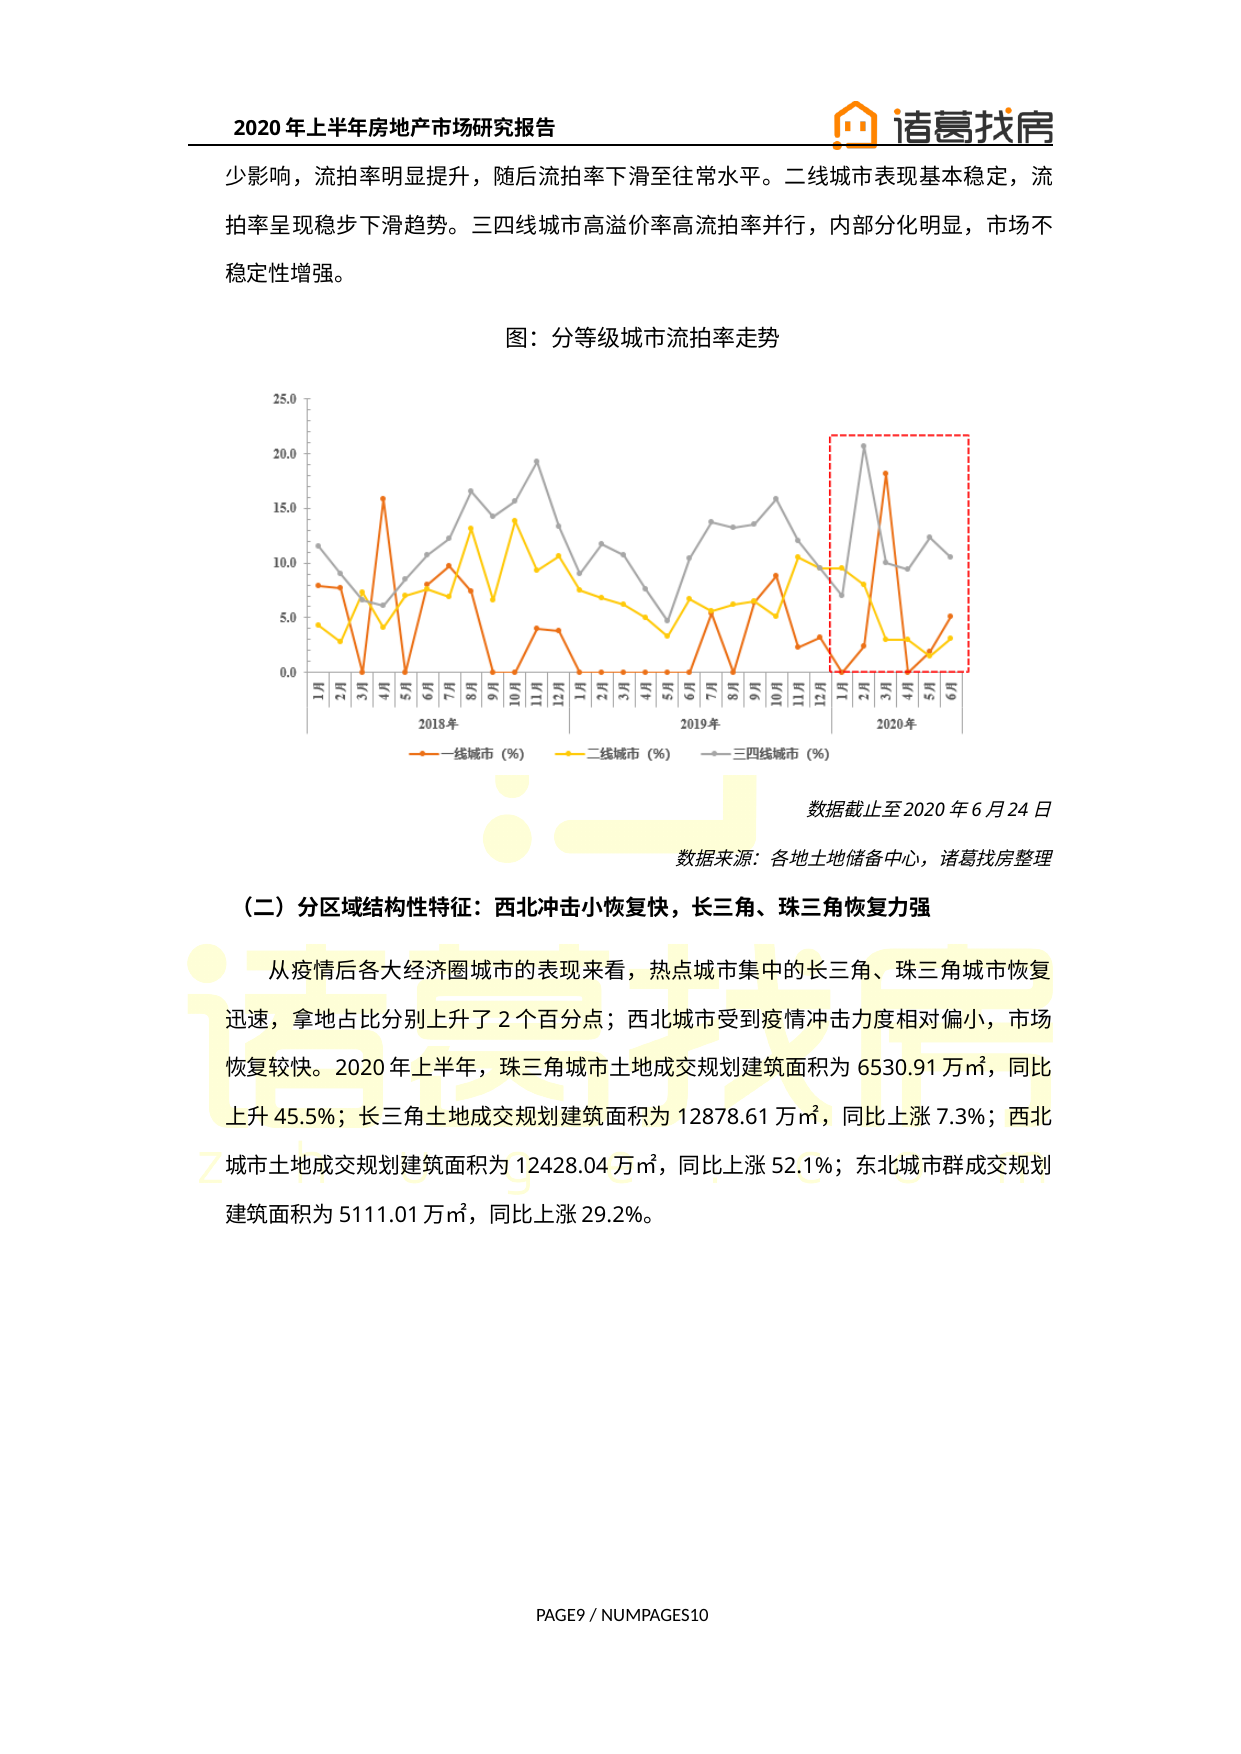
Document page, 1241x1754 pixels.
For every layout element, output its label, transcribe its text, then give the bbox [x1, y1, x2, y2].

picture [265, 386, 975, 775]
text 数据来源：各地土地储备中心，诸葛找房整理 [187, 841, 1053, 873]
picture [832, 101, 1053, 144]
text （二）分区域结构性特征：西北冲击小恢复快，长三角、珠三角恢复力强 [187, 890, 1053, 922]
picture [832, 146, 1053, 150]
text 从疫情后各大经济圈城市的表现来看，热点城市集中的长三角、珠三角城市恢复迅速，拿地占比分别上升了2个百分点；西北城市受到疫情冲击力度相对偏小，市场恢复较快。2020年上半年，珠三角城市土地成交规划建筑面积为6530.91万㎡，同比上升45.5%；长三角土地成交规划建筑面积为12878.61万㎡，同比上涨7.3%；西北城市土地成交规划建筑面积为12428.04万㎡，同比上涨52.1%；东北城市群成交规划建筑面积为5111.01万㎡，同比上涨29.2%。 [225, 953, 1053, 1229]
text 图：分等级城市流拍率走势 [187, 304, 1053, 369]
text 数据截止至2020年6月24日 [187, 792, 1053, 825]
